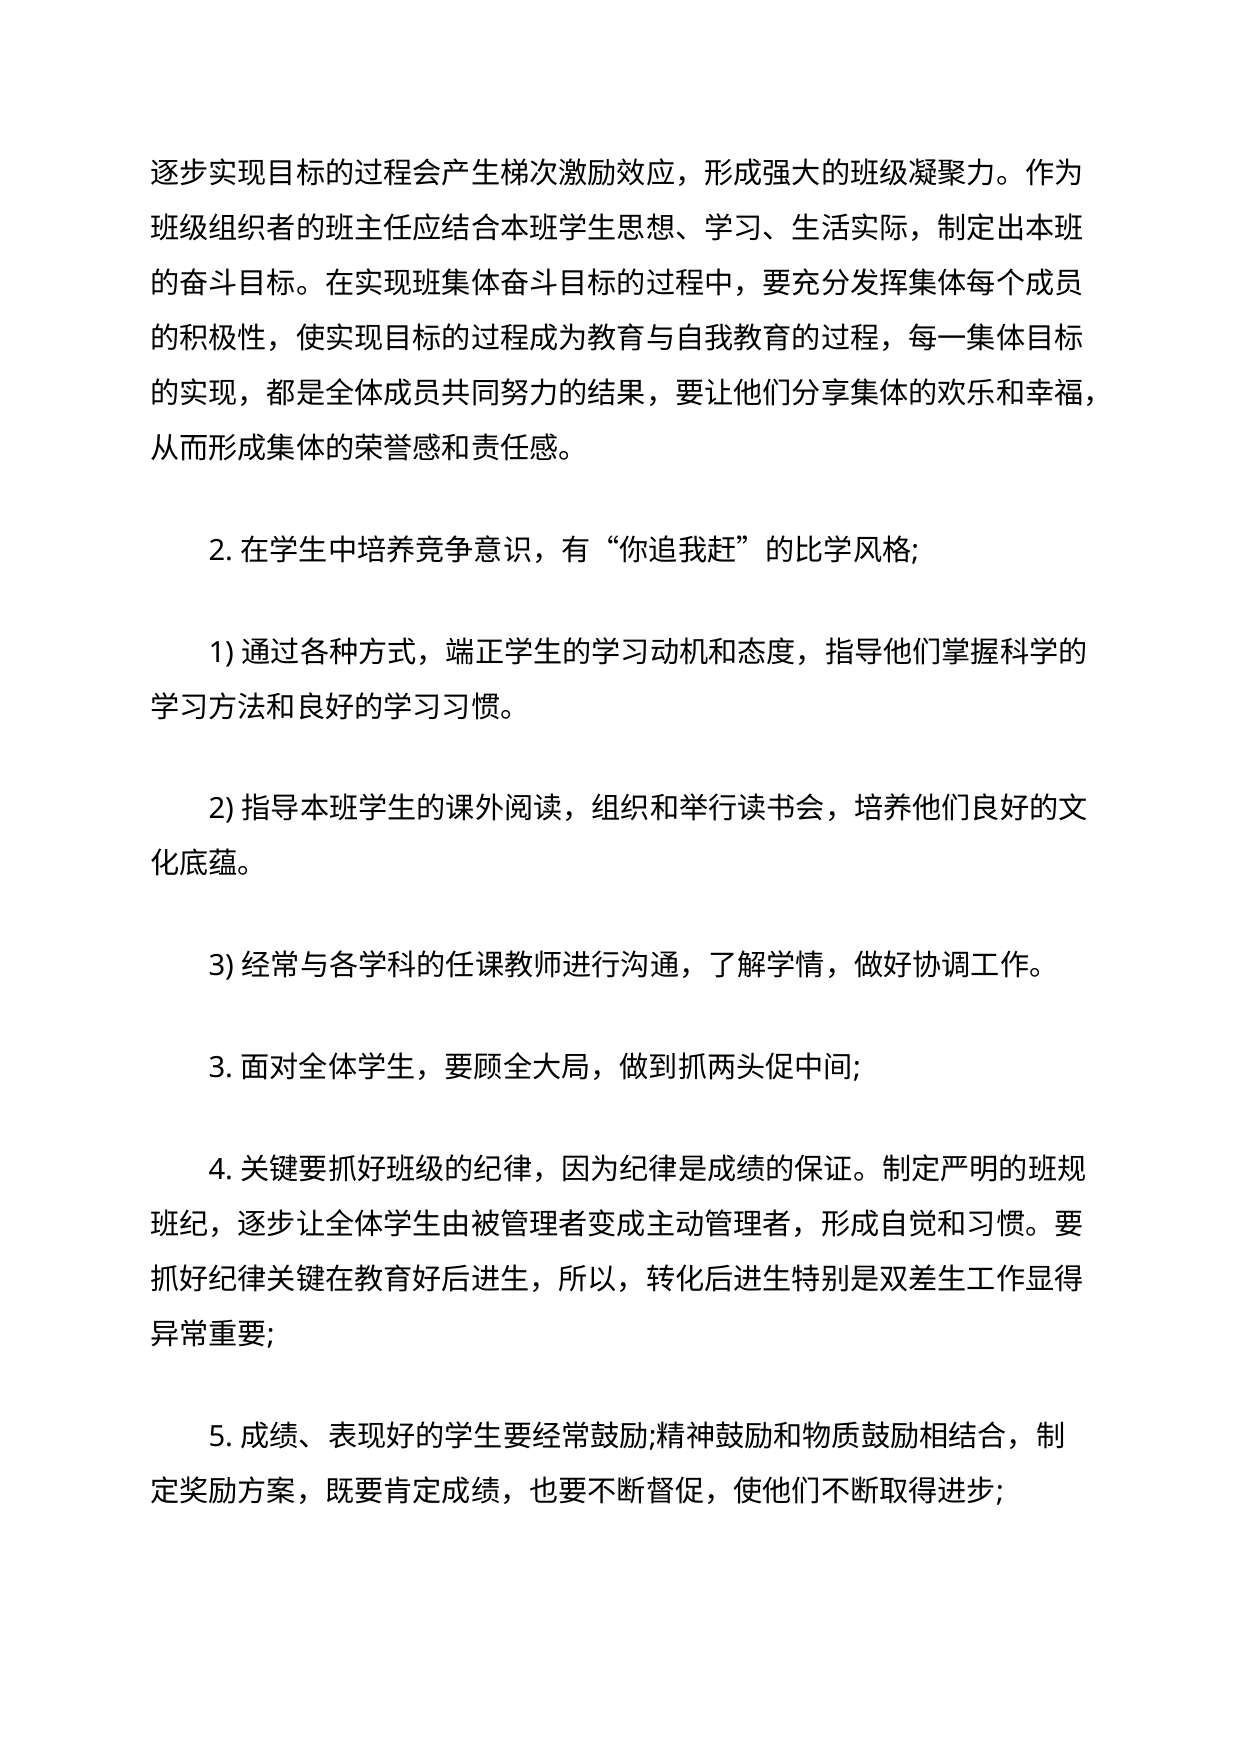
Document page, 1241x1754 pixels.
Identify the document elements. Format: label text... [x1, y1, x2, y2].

text 2. 在学生中培养竞争意识，有“你追我赶”的比学风格; [150, 526, 1090, 569]
text 3) 经常与各学科的任课教师进行沟通，了解学情，做好协调工作。 [150, 942, 1090, 984]
text 2) 指导本班学生的课外阅读，组织和举行读书会，培养他们良好的文化底蕴。 [150, 785, 1090, 882]
text 4. 关键要抓好班级的纪律，因为纪律是成绩的保证。制定严明的班规班纪，逐步让全体学生由被管理者变成主动管理者，形成自觉和习惯。要抓好纪律关键在教育好后进生，所以，转化后进生特别是双差生工作显得异常重要; [150, 1146, 1090, 1353]
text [150, 150, 1090, 467]
text 1) 通过各种方式，端正学生的学习动机和态度，指导他们掌握科学的学习方法和良好的学习习惯。 [150, 628, 1090, 726]
text 3. 面对全体学生，要顾全大局，做到抓两头促中间; [150, 1044, 1090, 1086]
text 5. 成绩、表现好的学生要经常鼓励;精神鼓励和物质鼓励相结合，制定奖励方案，既要肯定成绩，也要不断督促，使他们不断取得进步; [150, 1412, 1090, 1510]
